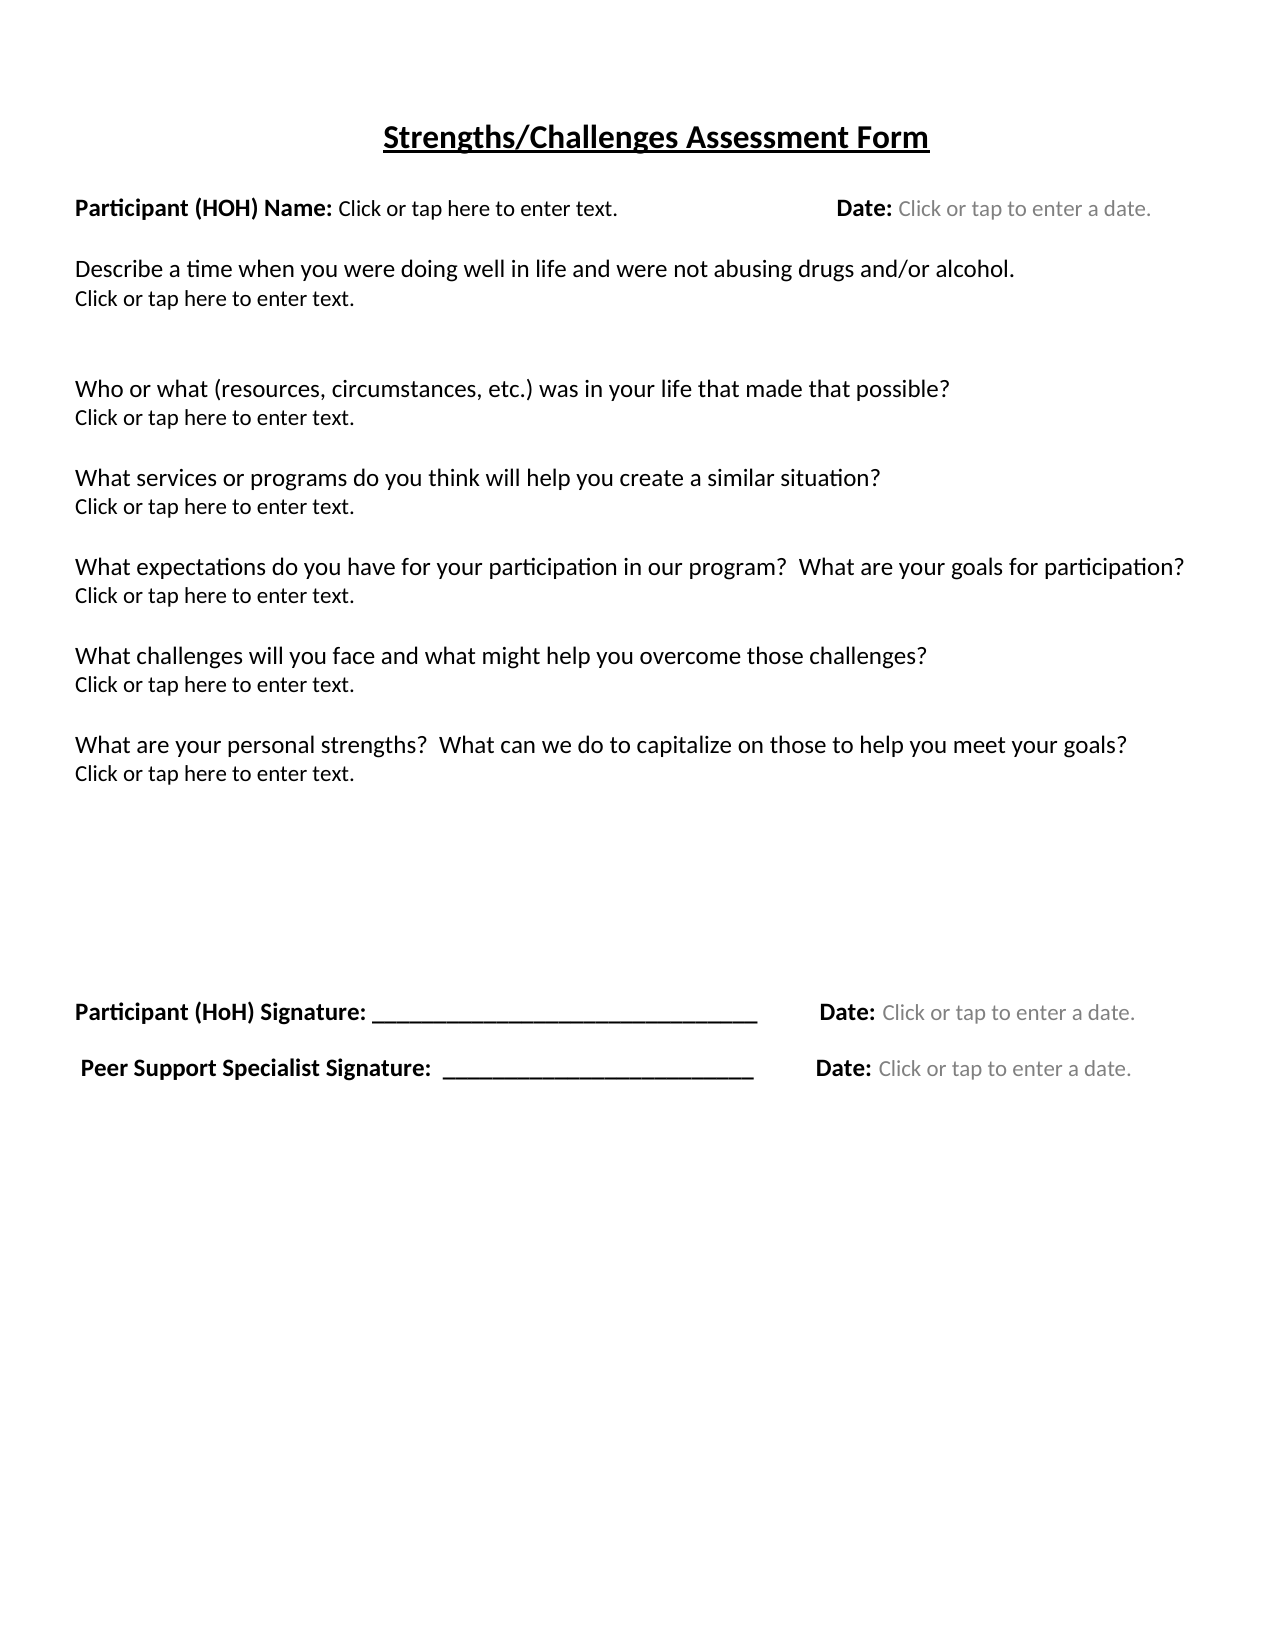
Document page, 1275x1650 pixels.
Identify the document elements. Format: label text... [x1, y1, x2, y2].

text Participant (HOH) Name: Date: [75, 192, 1202, 223]
text Participant (HoH) Signature: _______________________________ Date: [75, 996, 1200, 1027]
text Peer Support Specialist Signature: _________________________ Date: [75, 1052, 1200, 1083]
text Strengths/Challenges Assessment Form [112, 116, 1200, 156]
text Who or what (resources, circumstances, etc.) was in your life that made that possible? [75, 373, 1202, 403]
text Describe a time when you were doing well in life and were not abusing drugs and/or alcohol. [75, 253, 1202, 284]
text What challenges will you face and what might help you overcome those challenges? [75, 640, 1202, 670]
text What services or programs do you think will help you create a similar situation? [75, 462, 1202, 492]
text What expectations do you have for your participation in our program? What are your goals for participation? [75, 551, 1202, 581]
text What are your personal strengths? What can we do to capitalize on those to help you meet your goals? [75, 729, 1202, 759]
